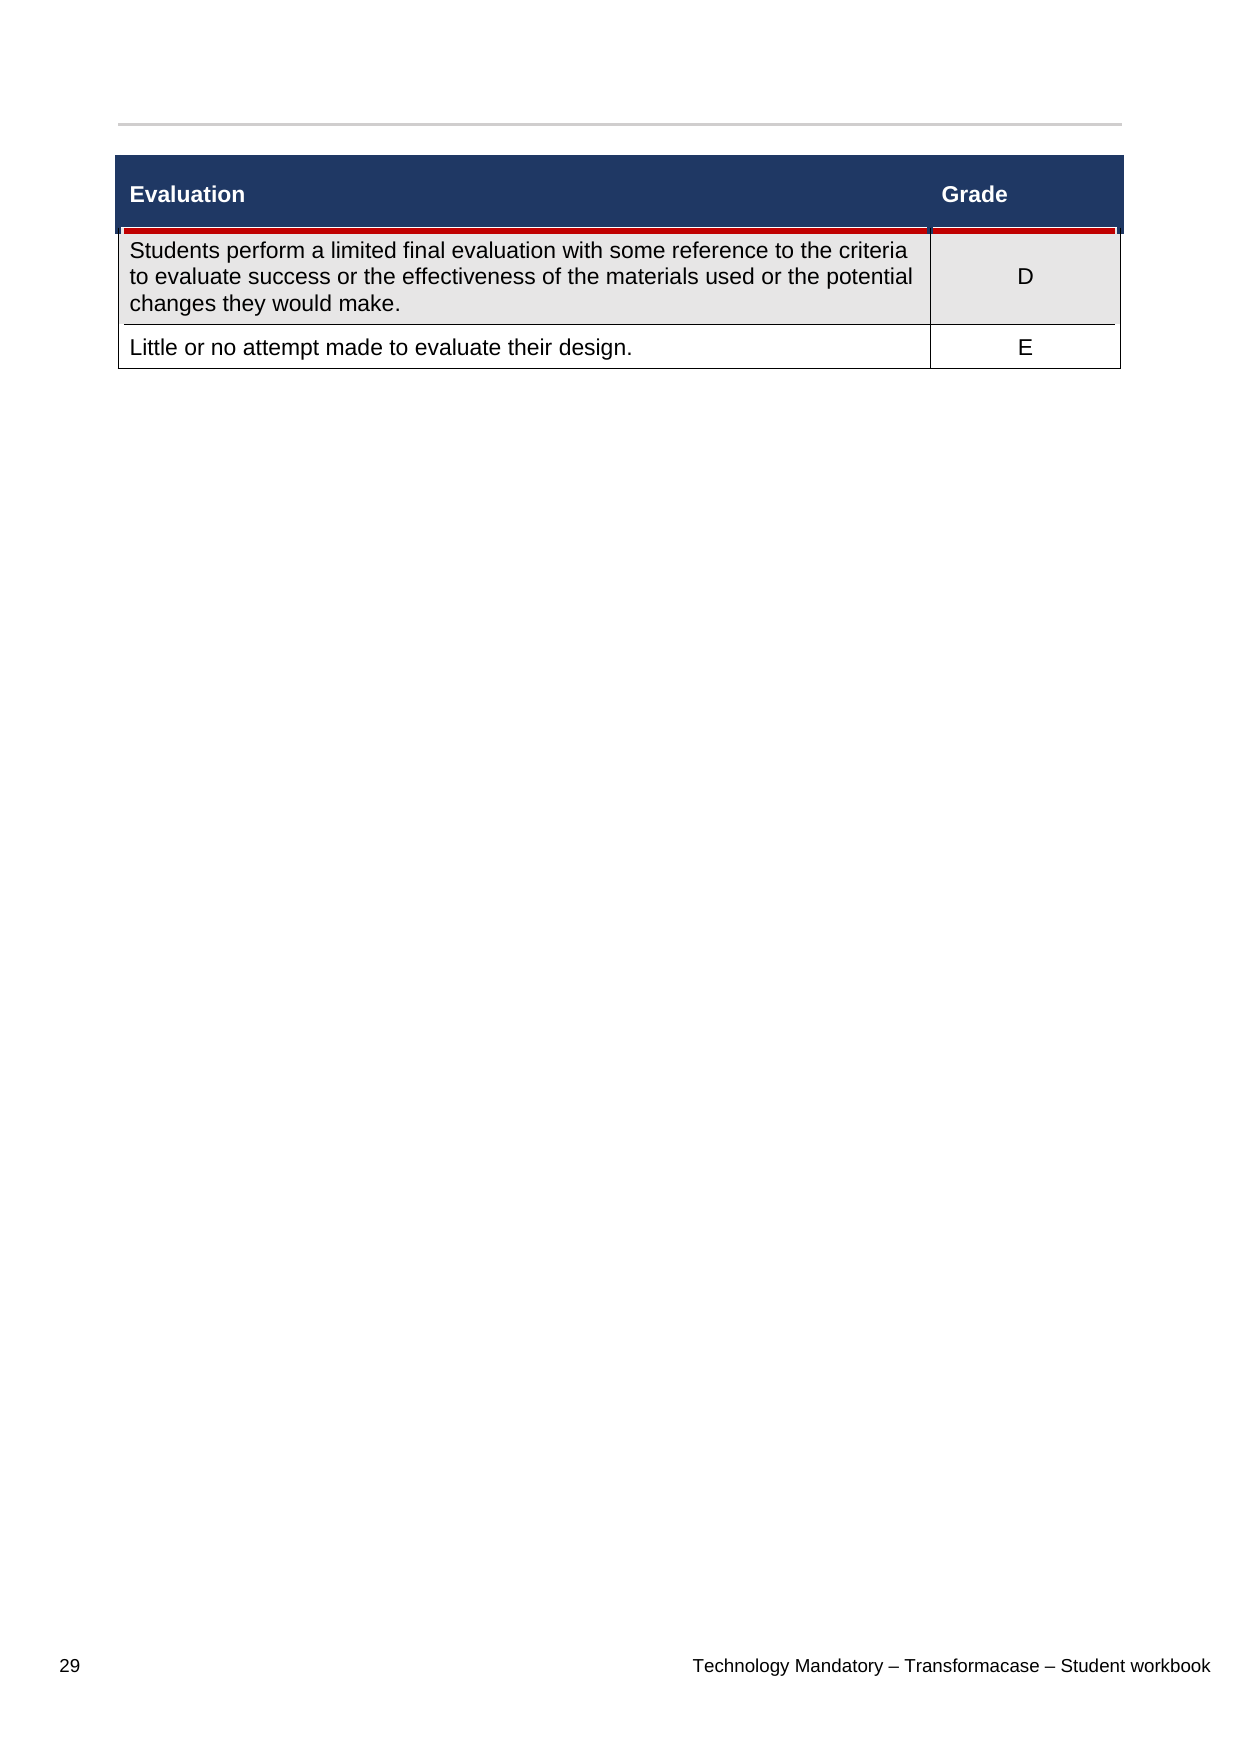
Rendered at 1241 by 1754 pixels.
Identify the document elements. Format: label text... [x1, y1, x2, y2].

table_cell E [931, 324, 1120, 368]
table_header Evaluation [121, 161, 927, 227]
table_cell D [931, 228, 1120, 324]
table_header Grade [933, 161, 1117, 227]
table_cell Students perform a limited final evaluation with some reference to the criteria to evaluate success or the effectiveness of the materials used or the potential changes they would make. [119, 228, 930, 324]
table_cell Little or no attempt made to evaluate their design. [119, 324, 930, 368]
